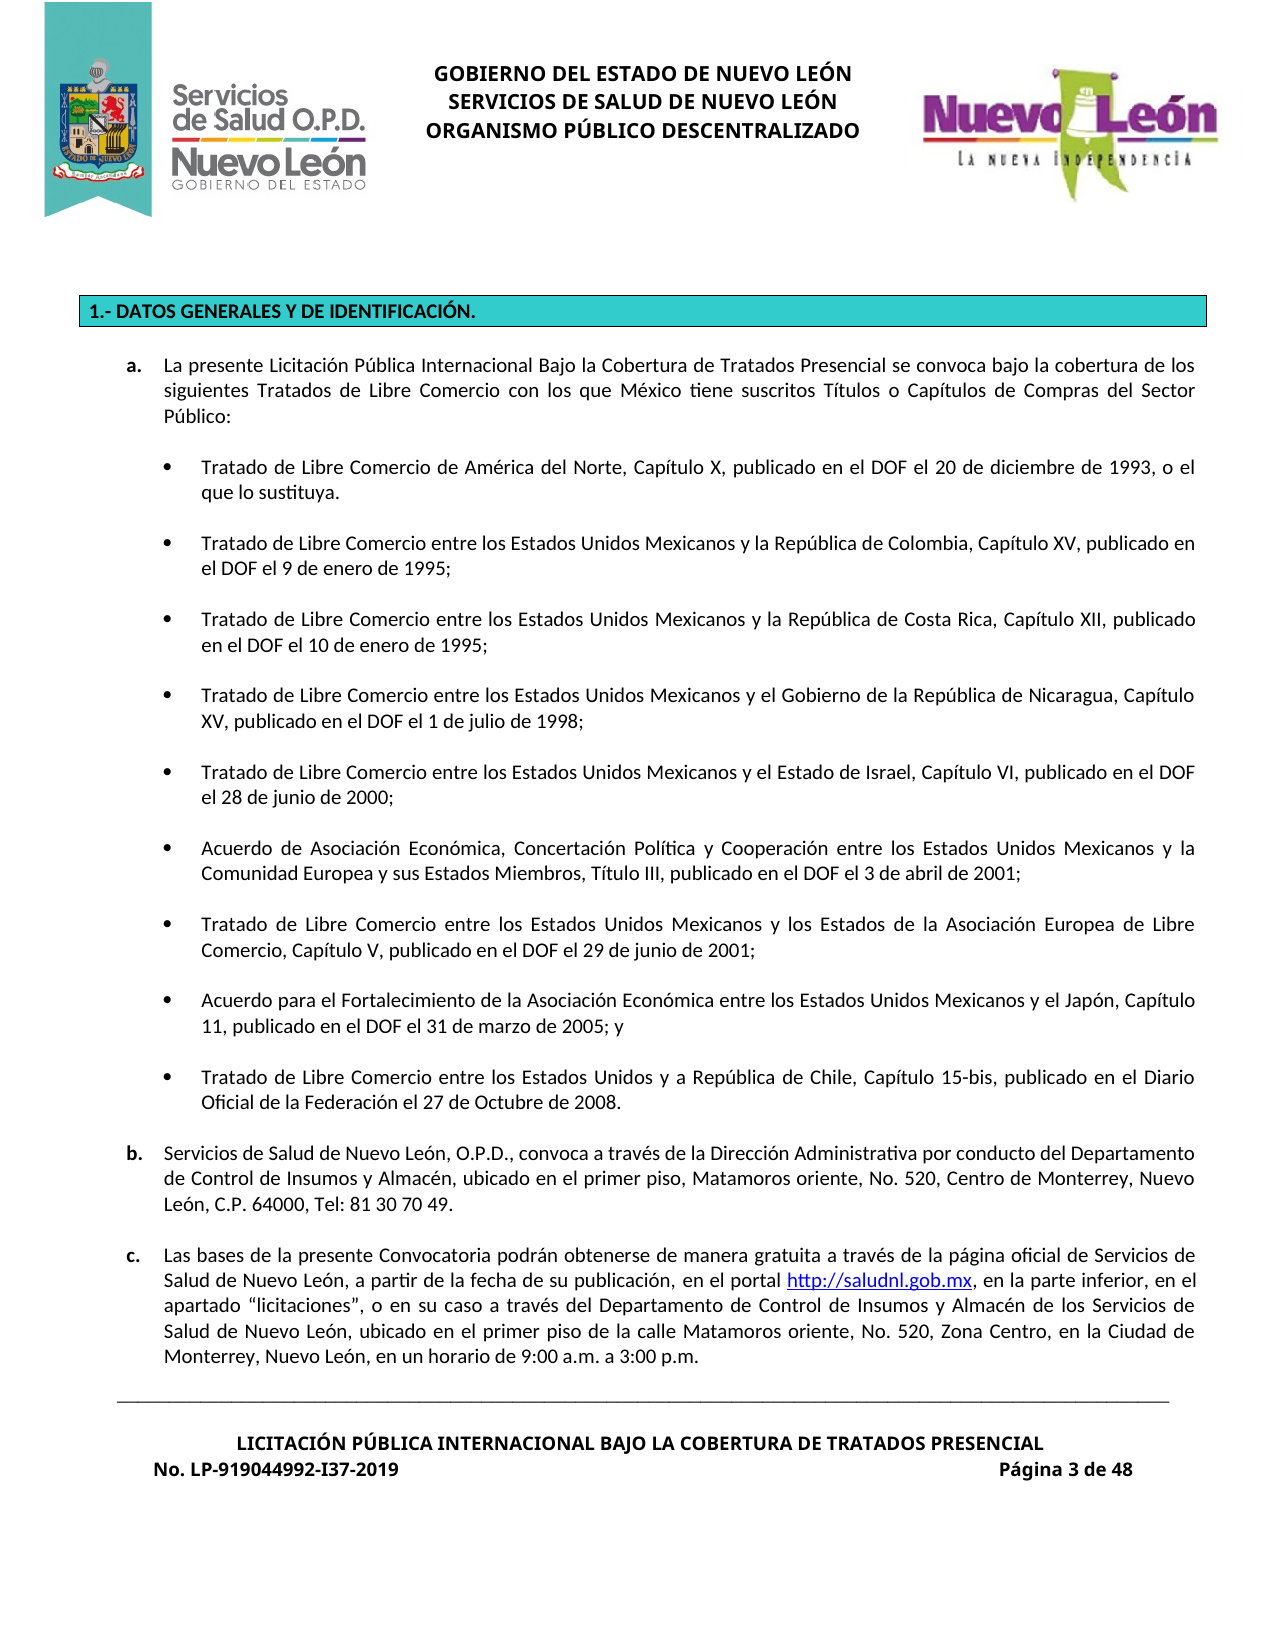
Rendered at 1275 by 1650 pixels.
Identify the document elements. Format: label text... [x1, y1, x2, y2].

list Tratado de Libre Comercio entre los Estados Unidos Mexicanos y la República de Costa Rica, Capítulo XII, publicado en el DOF el 10 de enero de 1995; [164, 606, 1197, 657]
list Acuerdo de Asociación Económica, Concertación Política y Cooperación entre los Estados Unidos Mexicanos y la Comunidad Europea y sus Estados Miembros, Título III, publicado en el DOF el 3 de abril de 2001; [164, 835, 1197, 886]
picture [15, 2, 1249, 229]
list Tratado de Libre Comercio entre los Estados Unidos y a República de Chile, Capítulo 15-bis, publicado en el Diario Oficial de la Federación el 27 de Octubre de 2008. [164, 1064, 1197, 1115]
list La presente Licitación Pública Internacional Bajo la Cobertura de Tratados Presencial se convoca bajo la cobertura de los siguientes Tratados de Libre Comercio con los que México tiene suscritos Títulos o Capítulos de Compras del Sector Público: [126, 352, 1197, 428]
list Acuerdo para el Fortalecimiento de la Asociación Económica entre los Estados Unidos Mexicanos y el Japón, Capítulo 11, publicado en el DOF el 31 de marzo de 2005; y [164, 988, 1197, 1038]
list Tratado de Libre Comercio entre los Estados Unidos Mexicanos y el Estado de Israel, Capítulo VI, publicado en el DOF el 28 de junio de 2000; [164, 759, 1197, 810]
list Tratado de Libre Comercio entre los Estados Unidos Mexicanos y los Estados de la Asociación Europea de Libre Comercio, Capítulo V, publicado en el DOF el 29 de junio de 2001; [164, 911, 1197, 962]
list Tratado de Libre Comercio de América del Norte, Capítulo X, publicado en el DOF el 20 de diciembre de 1993, o el que lo sustituya. [164, 454, 1197, 505]
list Tratado de Libre Comercio entre los Estados Unidos Mexicanos y la República de Colombia, Capítulo XV, publicado en el DOF el 9 de enero de 1995; [164, 530, 1197, 581]
list Las bases de la presente Convocatoria podrán obtenerse de manera gratuita a través de la página oficial de Servicios de Salud de Nuevo León, a partir de la fecha de su publicación, en el portal http://saludnl.gob.mx, en la parte inferior, en el apartado “licitaciones”, o en su caso a través del Departamento de Control de Insumos y Almacén de los Servicios de Salud de Nuevo León, ubicado en el primer piso de la calle Matamoros oriente, No. 520, Zona Centro, en la Ciudad de Monterrey, Nuevo León, en un horario de 9:00 a.m. a 3:00 p.m. [126, 1242, 1197, 1369]
text 1.- DATOS GENERALES Y DE IDENTIFICACIÓN. [80, 296, 1206, 326]
list Servicios de Salud de Nuevo León, O.P.D., convoca a través de la Dirección Administrativa por conducto del Departamento de Control de Insumos y Almacén, ubicado en el primer piso, Matamoros oriente, No. 520, Centro de Monterrey, Nuevo León, C.P. 64000, Tel: 81 30 70 49. [126, 1140, 1197, 1216]
list Tratado de Libre Comercio entre los Estados Unidos Mexicanos y el Gobierno de la República de Nicaragua, Capítulo XV, publicado en el DOF el 1 de julio de 1998; [164, 683, 1197, 733]
